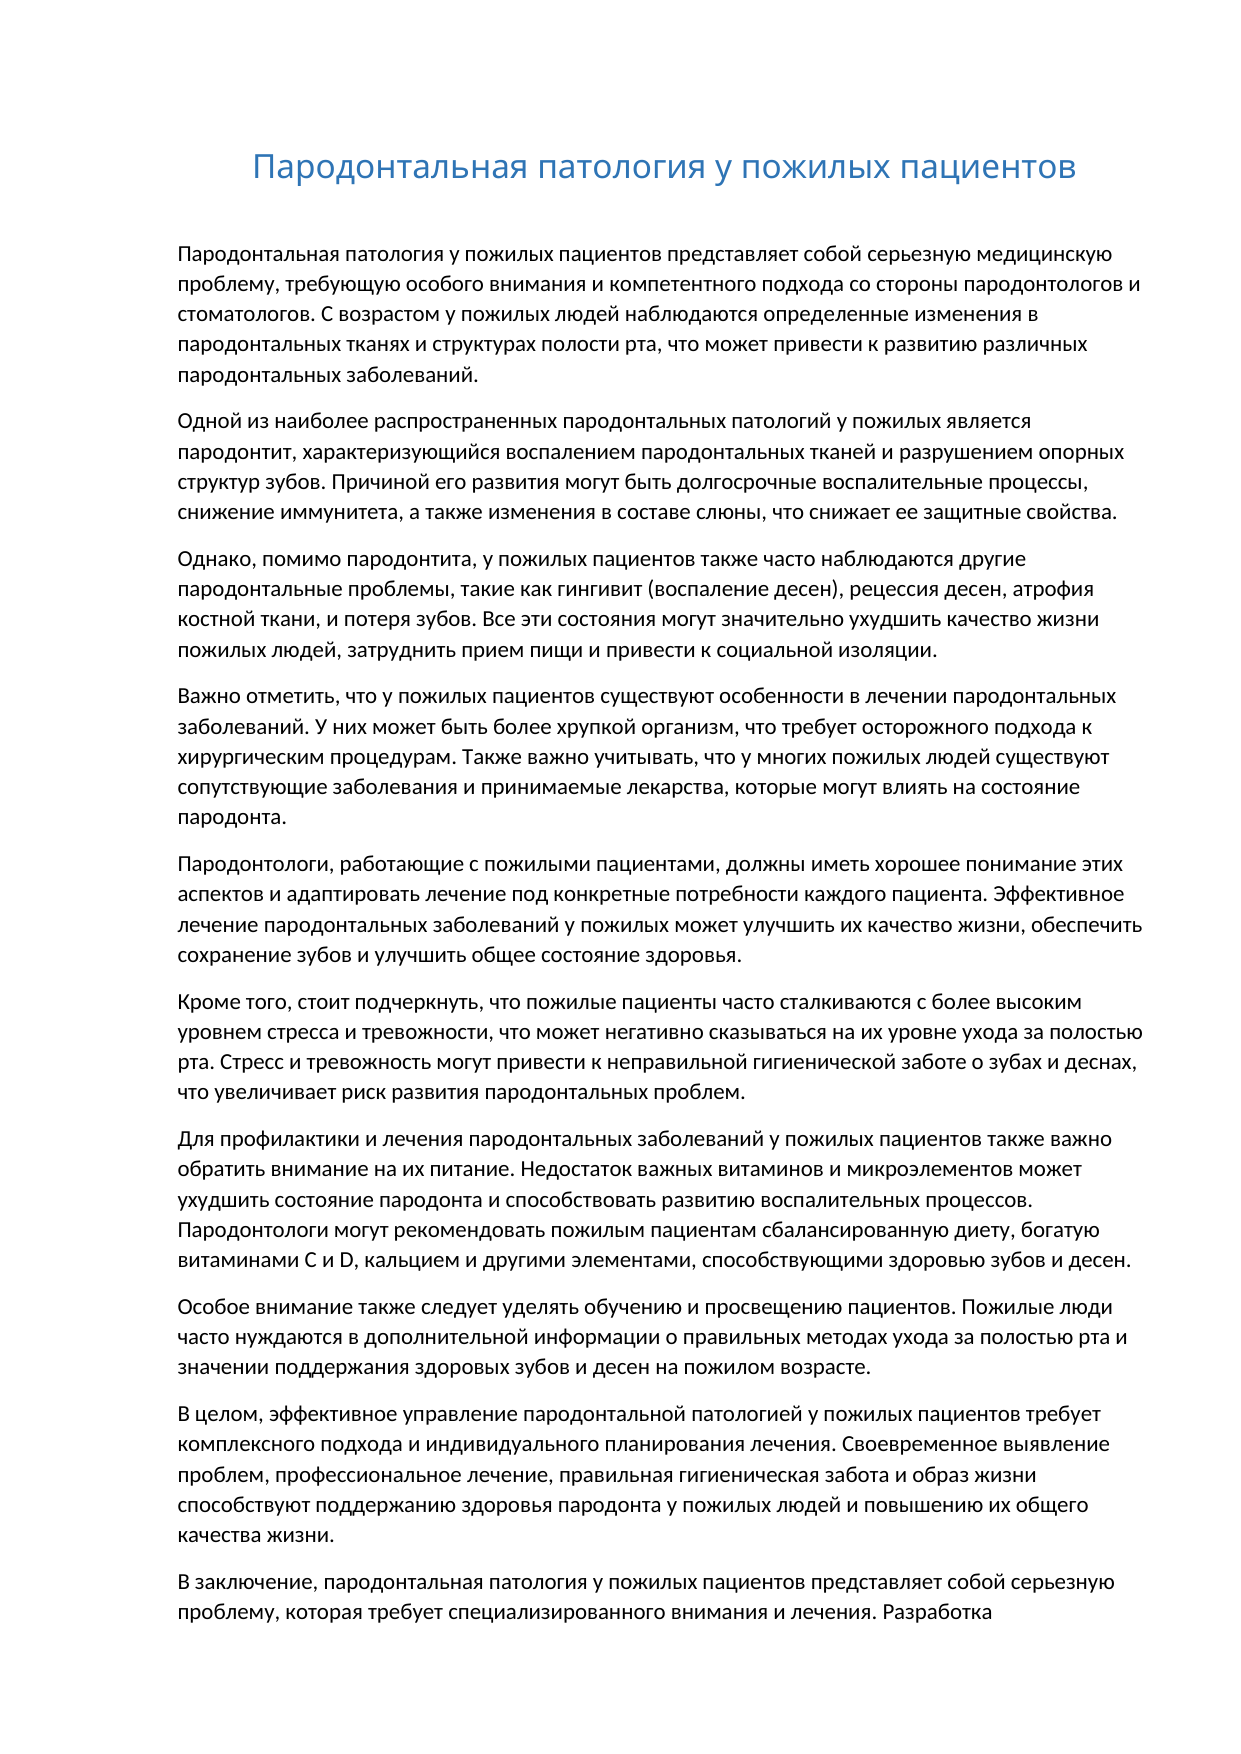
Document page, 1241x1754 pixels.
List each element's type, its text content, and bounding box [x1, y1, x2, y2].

text Для профилактики и лечения пародонтальных заболеваний у пожилых пациентов также важно обратить внимание на их питание. Недостаток важных витаминов и микроэлементов может ухудшить состояние пародонта и способствовать развитию воспалительных процессов. Пародонтологи могут рекомендовать пожилым пациентам сбалансированную диету, богатую витаминами С и D, кальцием и другими элементами, способствующими здоровью зубов и десен. [177, 1124, 1152, 1273]
text В целом, эффективное управление пародонтальной патологией у пожилых пациентов требует комплексного подхода и индивидуального планирования лечения. Своевременное выявление проблем, профессиональное лечение, правильная гигиеническая забота и образ жизни способствуют поддержанию здоровья пародонта у пожилых людей и повышению их общего качества жизни. [177, 1399, 1152, 1548]
text Однако, помимо пародонтита, у пожилых пациентов также часто наблюдаются другие пародонтальные проблемы, такие как гингивит (воспаление десен), рецессия десен, атрофия костной ткани, и потеря зубов. Все эти состояния могут значительно ухудшить качество жизни пожилых людей, затруднить прием пищи и привести к социальной изоляции. [177, 544, 1152, 663]
text Пародонтальная патология у пожилых пациентов представляет собой серьезную медицинскую проблему, требующую особого внимания и компетентного подхода со стороны пародонтологов и стоматологов. С возрастом у пожилых людей наблюдаются определенные изменения в пародонтальных тканях и структурах полости рта, что может привести к развитию различных пародонтальных заболеваний. [177, 239, 1152, 388]
text Важно отметить, что у пожилых пациентов существуют особенности в лечении пародонтальных заболеваний. У них может быть более хрупкой организм, что требует осторожного подхода к хирургическим процедурам. Также важно учитывать, что у многих пожилых людей существуют сопутствующие заболевания и принимаемые лекарства, которые могут влиять на состояние пародонта. [177, 682, 1152, 831]
subtitle Пародонтальная патология у пожилых пациентов [177, 143, 1152, 188]
text Одной из наиболее распространенных пародонтальных патологий у пожилых является пародонтит, характеризующийся воспалением пародонтальных тканей и разрушением опорных структур зубов. Причиной его развития могут быть долгосрочные воспалительные процессы, снижение иммунитета, а также изменения в составе слюны, что снижает ее защитные свойства. [177, 407, 1152, 525]
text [177, 1567, 1152, 1625]
text Кроме того, стоит подчеркнуть, что пожилые пациенты часто сталкиваются с более высоким уровнем стресса и тревожности, что может негативно сказываться на их уровне ухода за полостью рта. Стресс и тревожность могут привести к неправильной гигиенической заботе о зубах и деснах, что увеличивает риск развития пародонтальных проблем. [177, 987, 1152, 1106]
text Особое внимание также следует уделять обучению и просвещению пациентов. Пожилые люди часто нуждаются в дополнительной информации о правильных методах ухода за полостью рта и значении поддержания здоровых зубов и десен на пожилом возрасте. [177, 1292, 1152, 1381]
text Пародонтологи, работающие с пожилыми пациентами, должны иметь хорошее понимание этих аспектов и адаптировать лечение под конкретные потребности каждого пациента. Эффективное лечение пародонтальных заболеваний у пожилых может улучшить их качество жизни, обеспечить сохранение зубов и улучшить общее состояние здоровья. [177, 849, 1152, 968]
